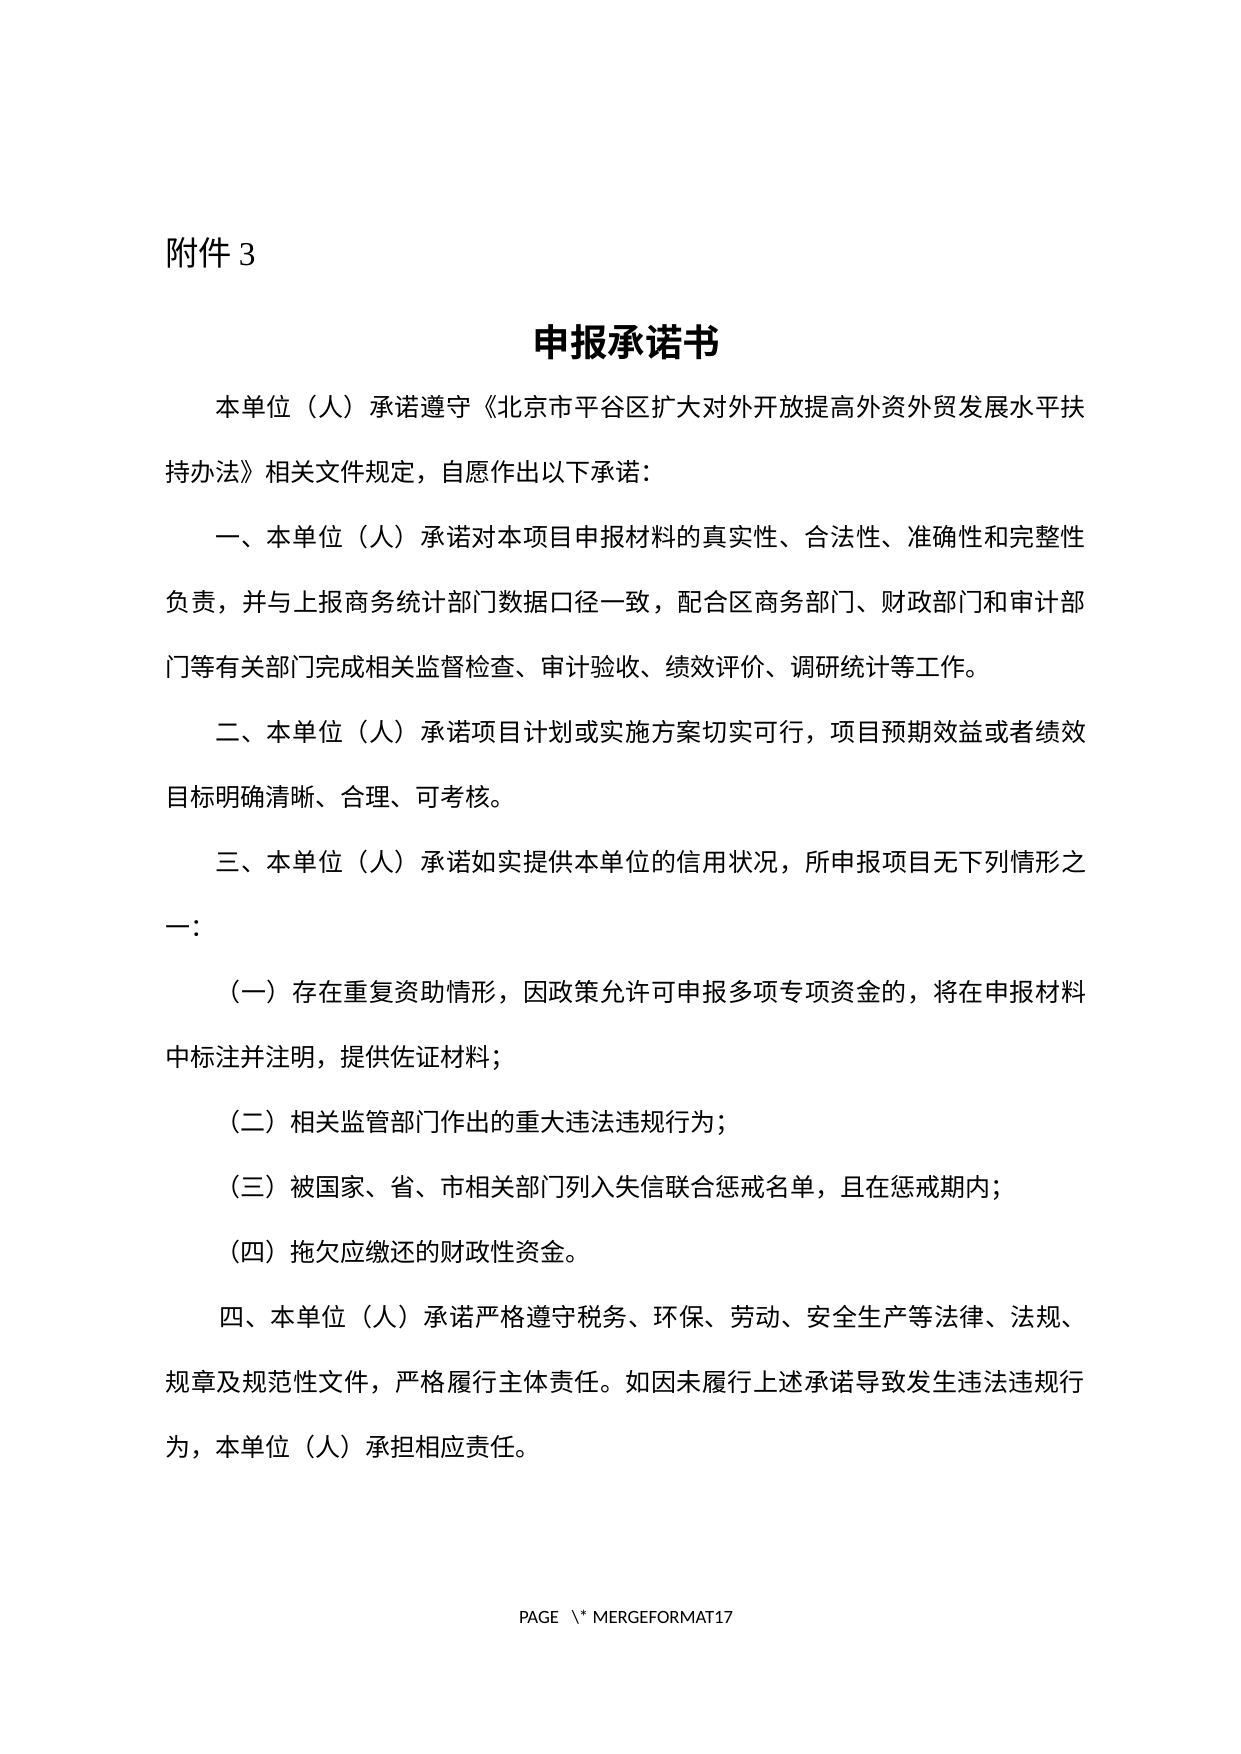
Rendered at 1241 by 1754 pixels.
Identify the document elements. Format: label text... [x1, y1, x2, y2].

text 三、本单位（人）承诺如实提供本单位的信用状况，所申报项目无下列情形之一： [165, 828, 1087, 958]
text （四）拖欠应缴还的财政性资金。 [165, 1218, 1087, 1283]
text 一、本单位（人）承诺对本项目申报材料的真实性、合法性、准确性和完整性负责，并与上报商务统计部门数据口径一致，配合区商务部门、财政部门和审计部门等有关部门完成相关监督检查、审计验收、绩效评价、调研统计等工作。 [165, 503, 1087, 698]
text （二）相关监管部门作出的重大违法违规行为； [165, 1088, 1087, 1153]
text 本单位（人）承诺遵守《北京市平谷区扩大对外开放提高外资外贸发展水平扶持办法》相关文件规定，自愿作出以下承诺： [165, 373, 1087, 503]
text （三）被国家、省、市相关部门列入失信联合惩戒名单，且在惩戒期内； [165, 1153, 1087, 1218]
text （一）存在重复资助情形，因政策允许可申报多项专项资金的，将在申报材料中标注并注明，提供佐证材料； [165, 958, 1087, 1088]
text 申报承诺书 [165, 308, 1087, 373]
text 四、本单位（人）承诺严格遵守税务、环保、劳动、安全生产等法律、法规、规章及规范性文件，严格履行主体责任。如因未履行上述承诺导致发生违法违规行为，本单位（人）承担相应责任。 [165, 1283, 1087, 1478]
text 附件3 [165, 218, 1087, 283]
text 二、本单位（人）承诺项目计划或实施方案切实可行，项目预期效益或者绩效目标明确清晰、合理、可考核。 [165, 698, 1087, 828]
